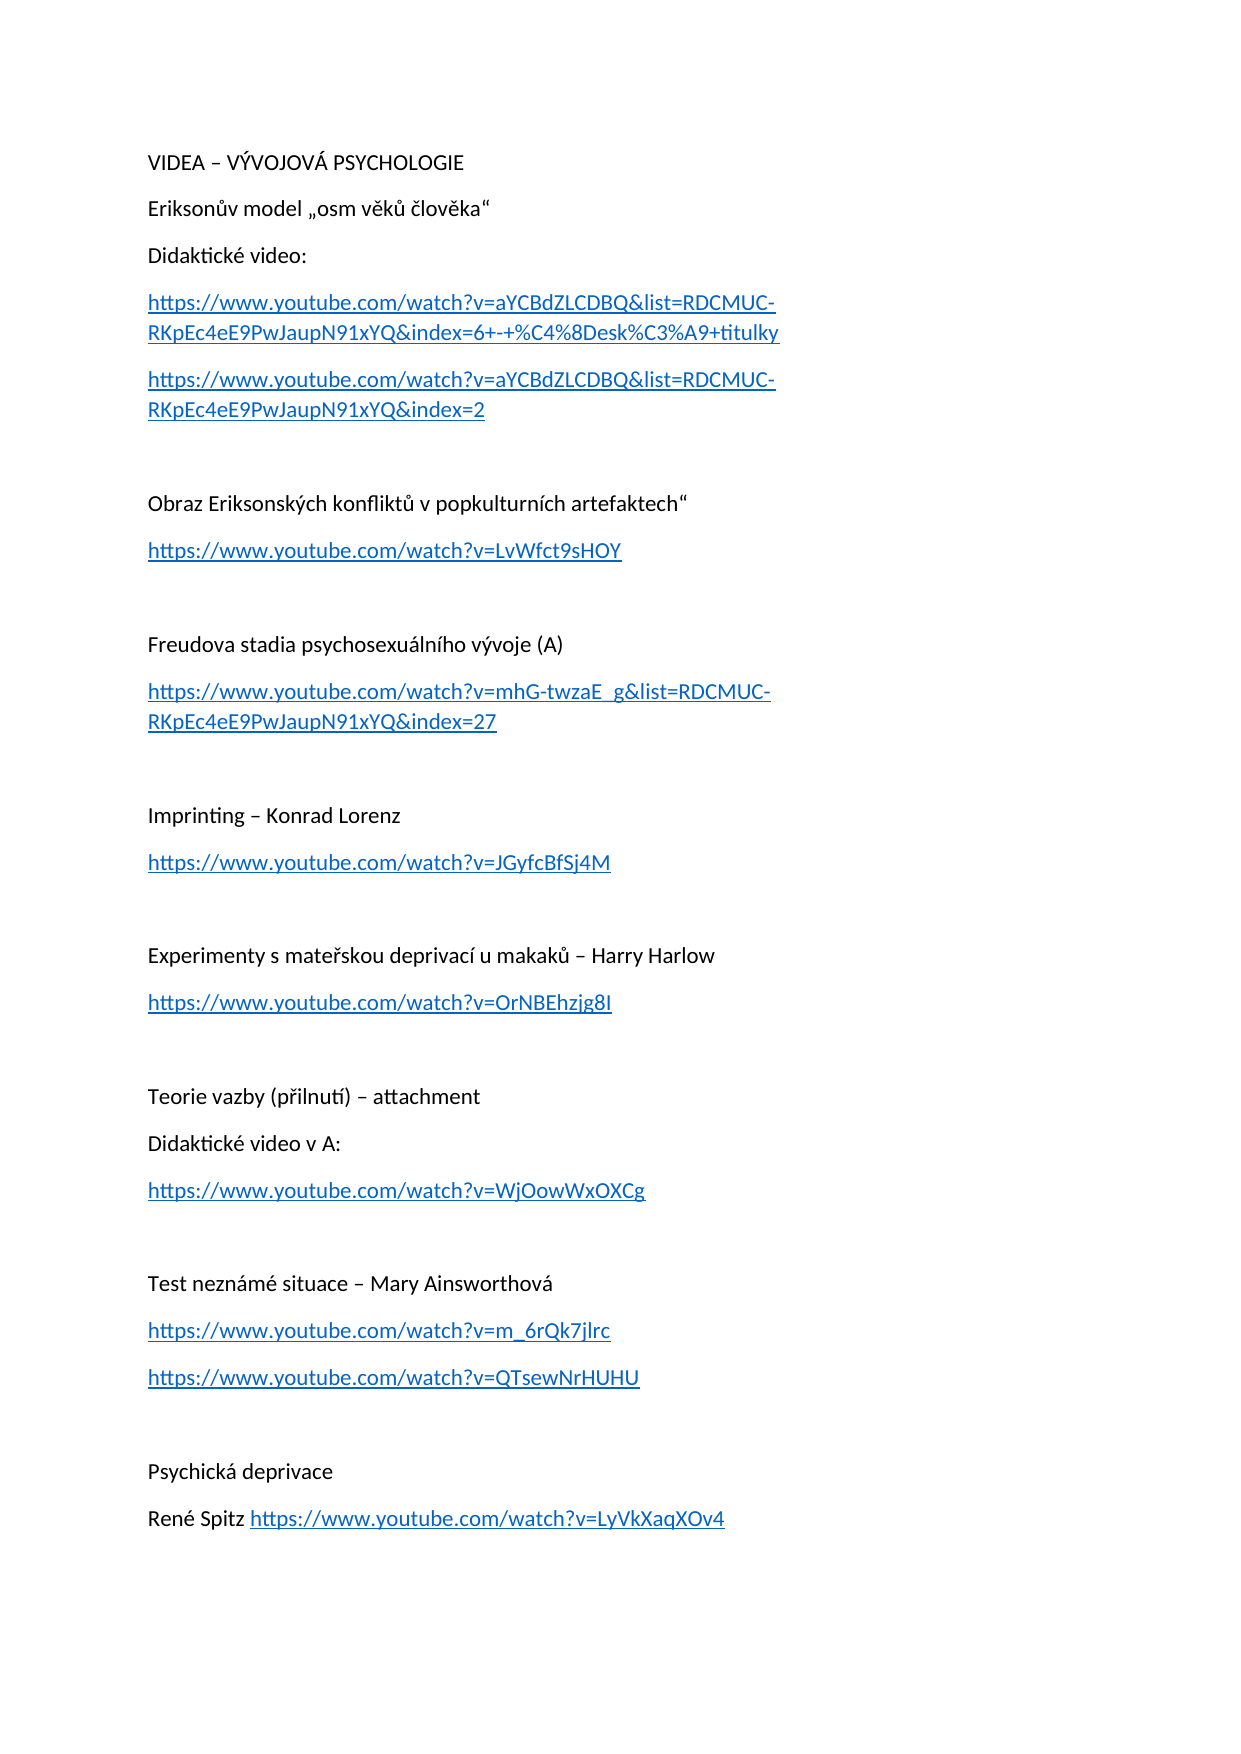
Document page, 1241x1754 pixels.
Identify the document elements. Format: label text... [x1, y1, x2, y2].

text Imprinting – Konrad Lorenz [148, 801, 1093, 829]
text https://www.youtube.com/watch?v=OrNBEhzjg8I [148, 988, 1093, 1016]
text René Spitz https://www.youtube.com/watch?v=LyVkXaqXOv4 [148, 1504, 1093, 1532]
text Freudova stadia psychosexuálního vývoje (A) [148, 630, 1093, 658]
text https://www.youtube.com/watch?v=mhG-twzaE_g&list=RDCMUC-RKpEc4eE9PwJaupN91xYQ&index=27 [148, 677, 1093, 735]
text https://www.youtube.com/watch?v=WjOowWxOXCg [148, 1176, 1093, 1204]
text Experimenty s mateřskou deprivací u makaků – Harry Harlow [148, 941, 1093, 969]
text Didaktické video: [148, 241, 1093, 269]
text https://www.youtube.com/watch?v=aYCBdZLCDBQ&list=RDCMUC-RKpEc4eE9PwJaupN91xYQ&index=2 [148, 365, 1093, 423]
text Test neznámé situace – Mary Ainsworthová [148, 1269, 1093, 1297]
text VIDEA – VÝVOJOVÁ PSYCHOLOGIE [148, 148, 1093, 176]
text https://www.youtube.com/watch?v=QTsewNrHUHU [148, 1363, 1093, 1391]
text https://www.youtube.com/watch?v=aYCBdZLCDBQ&list=RDCMUC-RKpEc4eE9PwJaupN91xYQ&index=6+-+%C4%8Desk%C3%A9+titulky [148, 288, 1093, 346]
text Didaktické video v A: [148, 1129, 1093, 1157]
text https://www.youtube.com/watch?v=JGyfcBfSj4M [148, 848, 1093, 876]
text https://www.youtube.com/watch?v=m_6rQk7jlrc [148, 1316, 1093, 1344]
text https://www.youtube.com/watch?v=LvWfct9sHOY [148, 536, 1093, 564]
text Psychická deprivace [148, 1457, 1093, 1485]
text Eriksonův model „osm věků člověka“ [148, 194, 1093, 222]
text Teorie vazby (přilnutí) – attachment [148, 1082, 1093, 1110]
text Obraz Eriksonských konfliktů v popkulturních artefaktech“ [148, 489, 1093, 517]
